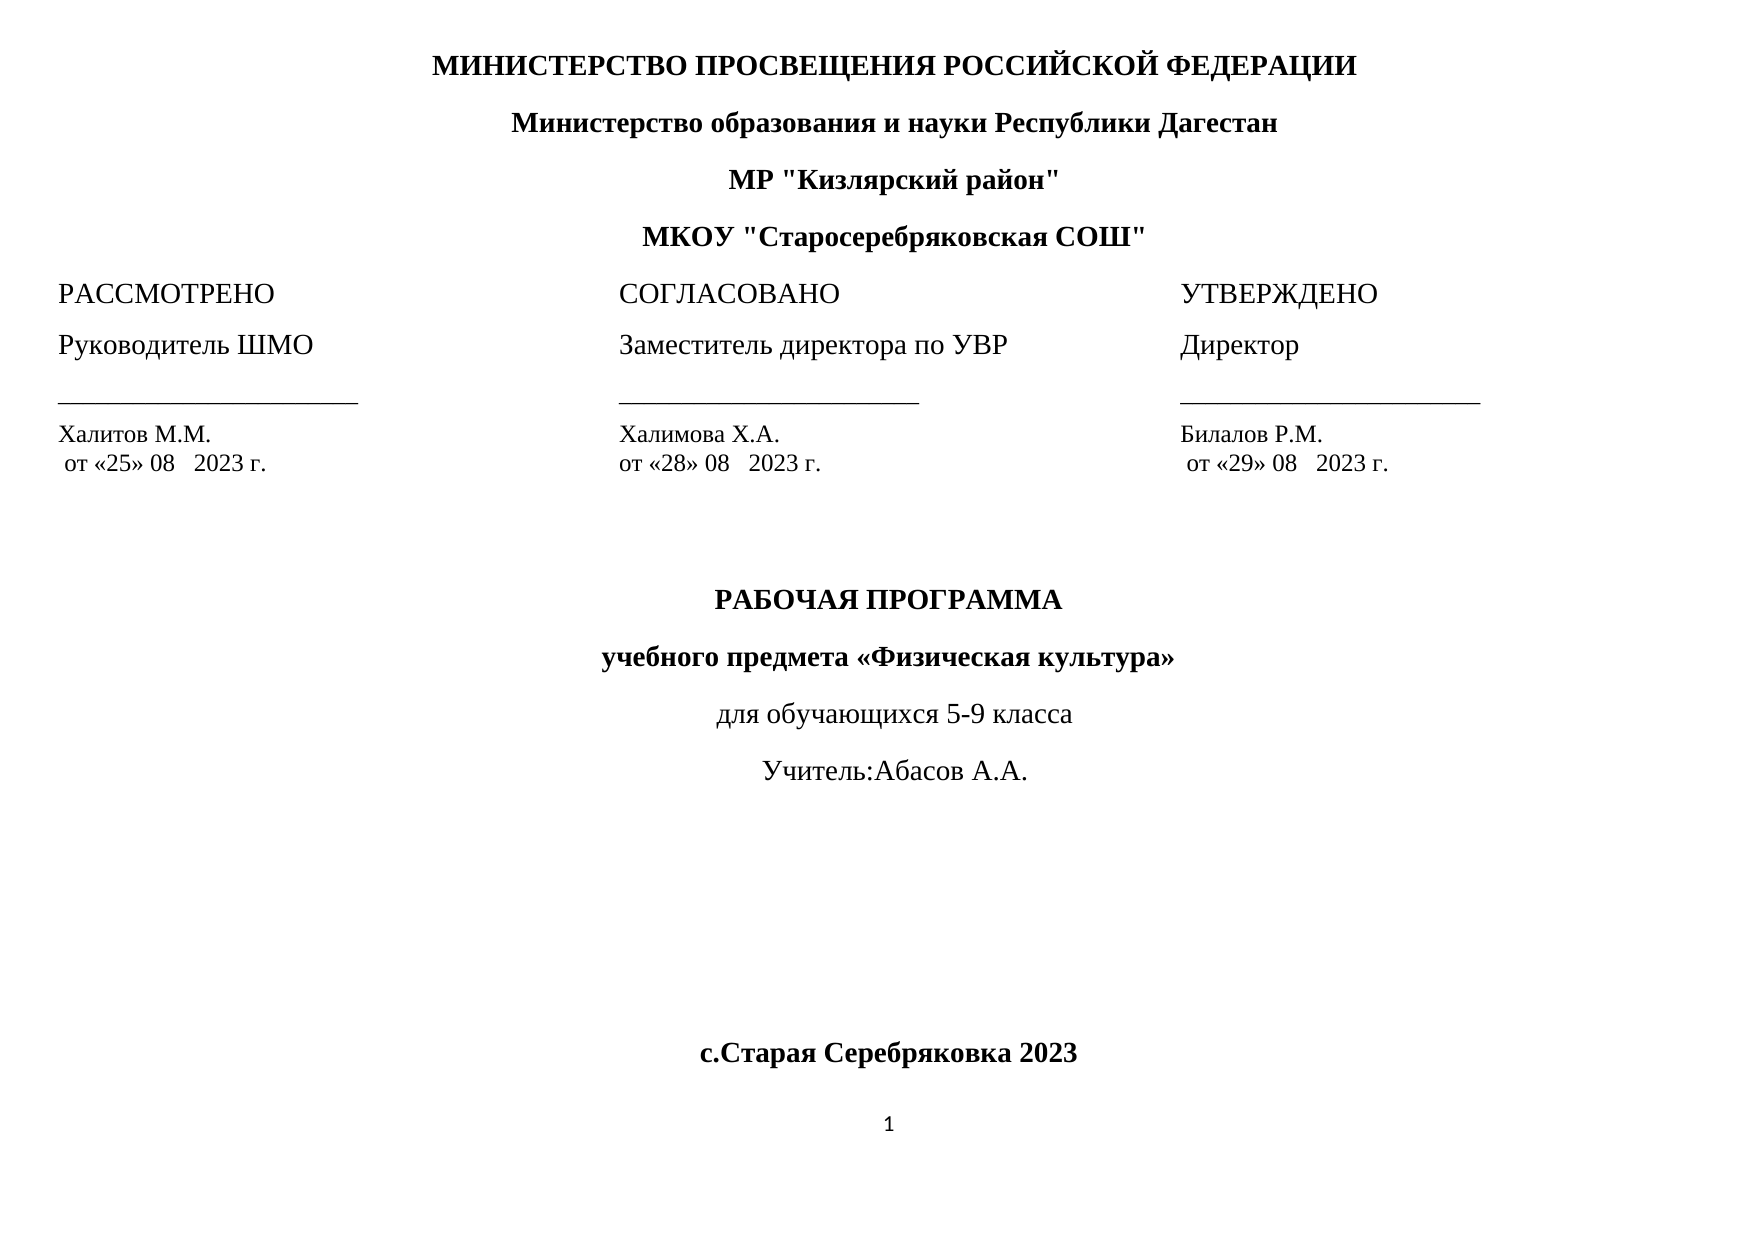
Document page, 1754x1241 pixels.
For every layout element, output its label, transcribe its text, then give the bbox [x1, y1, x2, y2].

table_header УТВЕРЖДЕНО Директор ________________________ Билалов Р.М. от «29» 08 2023 г. [1169, 276, 1730, 518]
table_header РАССМОТРЕНО Руководитель ШМО ________________________ Халитов М.М. от «25» 08 2023 г. [47, 276, 608, 518]
text Учитель:Абасов А.А. [64, 753, 1725, 787]
text для обучающихся 5-9 класса [64, 696, 1725, 730]
text Министерство образования и науки Республики Дагестан [64, 105, 1725, 138]
text МР "Кизлярский район" [64, 162, 1725, 195]
text учебного предмета «Физическая культура» [52, 639, 1725, 673]
text с.Старая Серебряковка 2023 [52, 1036, 1725, 1069]
text МКОУ "Старосеребряковская СОШ" [64, 219, 1725, 252]
table_header СОГЛАСОВАНО Заместитель директора по УВР ________________________ Халимова Х.А. от «28» 08 2023 г. [608, 276, 1169, 518]
text РАБОЧАЯ ПРОГРАММА [52, 582, 1725, 616]
text МИНИСТЕРСТВО ПРОСВЕЩЕНИЯ РОССИЙСКОЙ ФЕДЕРАЦИИ [64, 48, 1725, 81]
